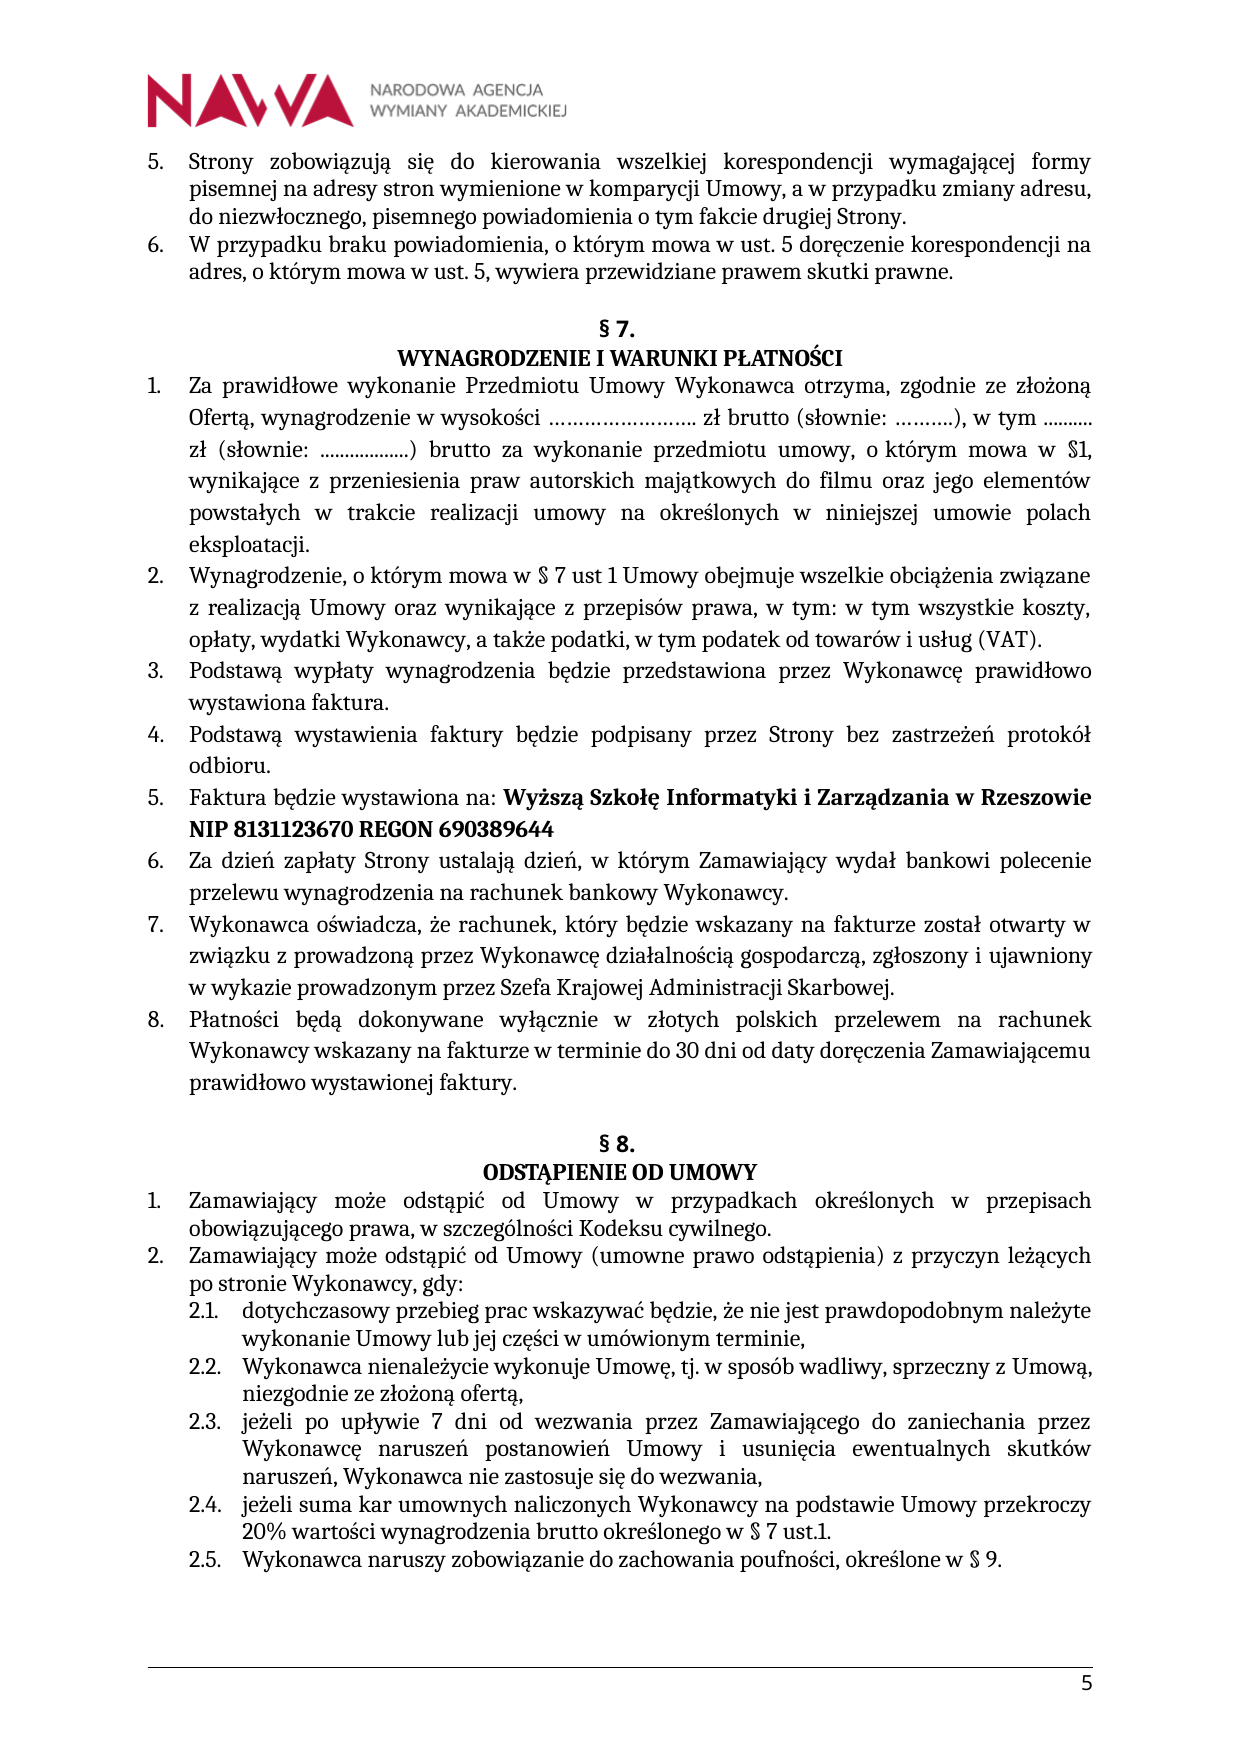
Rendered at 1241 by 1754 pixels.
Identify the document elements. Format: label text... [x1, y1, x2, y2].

list Za prawidłowe wykonanie Przedmiotu Umowy Wykonawca otrzyma, zgodnie ze złożoną Ofertą, wynagrodzenie w wysokości ……………………. zł brutto (słownie: ……….), w tym .......... zł (słownie: ..................) brutto za wykonanie przedmiotu umowy, o którym mowa w §1, wynikające z przeniesienia praw autorskich majątkowych do filmu oraz jego elementów powstałych w trakcie realizacji umowy na określonych w niniejszej umowie polach eksploatacji. [148, 372, 1093, 558]
list Wynagrodzenie, o którym mowa w § 7 ust 1 Umowy obejmuje wszelkie obciążenia związane z realizacją Umowy oraz wynikające z przepisów prawa, w tym: w tym wszystkie koszty, opłaty, wydatki Wykonawcy, a także podatki, w tym podatek od towarów i usług (VAT). [148, 562, 1093, 653]
subtitle WYNAGRODZENIE I WARUNKI PŁATNOŚCI [148, 313, 1093, 372]
list Wykonawca nienależycie wykonuje Umowę, tj. w sposób wadliwy, sprzeczny z Umową, niezgodnie ze złożoną ofertą, [189, 1352, 1093, 1408]
list Za dzień zapłaty Strony ustalają dzień, w którym Zamawiający wydał bankowi polecenie przelewu wynagrodzenia na rachunek bankowy Wykonawcy. [148, 847, 1093, 906]
picture [147, 73, 567, 128]
list Płatności będą dokonywane wyłącznie w złotych polskich przelewem na rachunek Wykonawcy wskazany na fakturze w terminie do 30 dni od daty doręczenia Zamawiającemu prawidłowo wystawionej faktury. [148, 1005, 1093, 1096]
subtitle ODSTĄPIENIE OD UMOWY [148, 1128, 1093, 1187]
list Zamawiający może odstąpić od Umowy (umowne prawo odstąpienia) z przyczyn leżących po stronie Wykonawcy, gdy: [148, 1242, 1093, 1297]
list jeżeli po upływie 7 dni od wezwania przez Zamawiającego do zaniechania przez Wykonawcę naruszeń postanowień Umowy i usunięcia ewentualnych skutków naruszeń, Wykonawca nie zastosuje się do wezwania, [189, 1408, 1093, 1491]
list Wykonawca naruszy zobowiązanie do zachowania poufności, określone w § 9. [189, 1546, 1093, 1573]
list jeżeli suma kar umownych naliczonych Wykonawcy na podstawie Umowy przekroczy 20% wartości wynagrodzenia brutto określonego w § 7 ust.1. [189, 1491, 1093, 1546]
list Wykonawca oświadcza, że rachunek, który będzie wskazany na fakturze został otwarty w związku z prowadzoną przez Wykonawcę działalnością gospodarczą, zgłoszony i ujawniony w wykazie prowadzonym przez Szefa Krajowej Administracji Skarbowej. [148, 910, 1093, 1001]
list Podstawą wypłaty wynagrodzenia będzie przedstawiona przez Wykonawcę prawidłowo wystawiona faktura. [148, 657, 1093, 716]
list Faktura będzie wystawiona na: Wyższą Szkołę Informatyki i Zarządzania w Rzeszowie NIP 8131123670 REGON 690389644 [148, 784, 1093, 843]
list Podstawą wystawienia faktury będzie podpisany przez Strony bez zastrzeżeń protokół odbioru. [148, 720, 1093, 780]
list dotychczasowy przebieg prac wskazywać będzie, że nie jest prawdopodobnym należyte wykonanie Umowy lub jej części w umówionym terminie, [189, 1297, 1093, 1352]
list W przypadku braku powiadomienia, o którym mowa w ust. 5 doręczenie korespondencji na adres, o którym mowa w ust. 5, wywiera przewidziane prawem skutki prawne. [148, 230, 1093, 286]
list Zamawiający może odstąpić od Umowy w przypadkach określonych w przepisach obowiązującego prawa, w szczególności Kodeksu cywilnego. [148, 1187, 1093, 1242]
list Strony zobowiązują się do kierowania wszelkiej korespondencji wymagającej formy pisemnej na adresy stron wymienione w komparycji Umowy, a w przypadku zmiany adresu, do niezwłocznego, pisemnego powiadomienia o tym fakcie drugiej Strony. [148, 148, 1093, 230]
